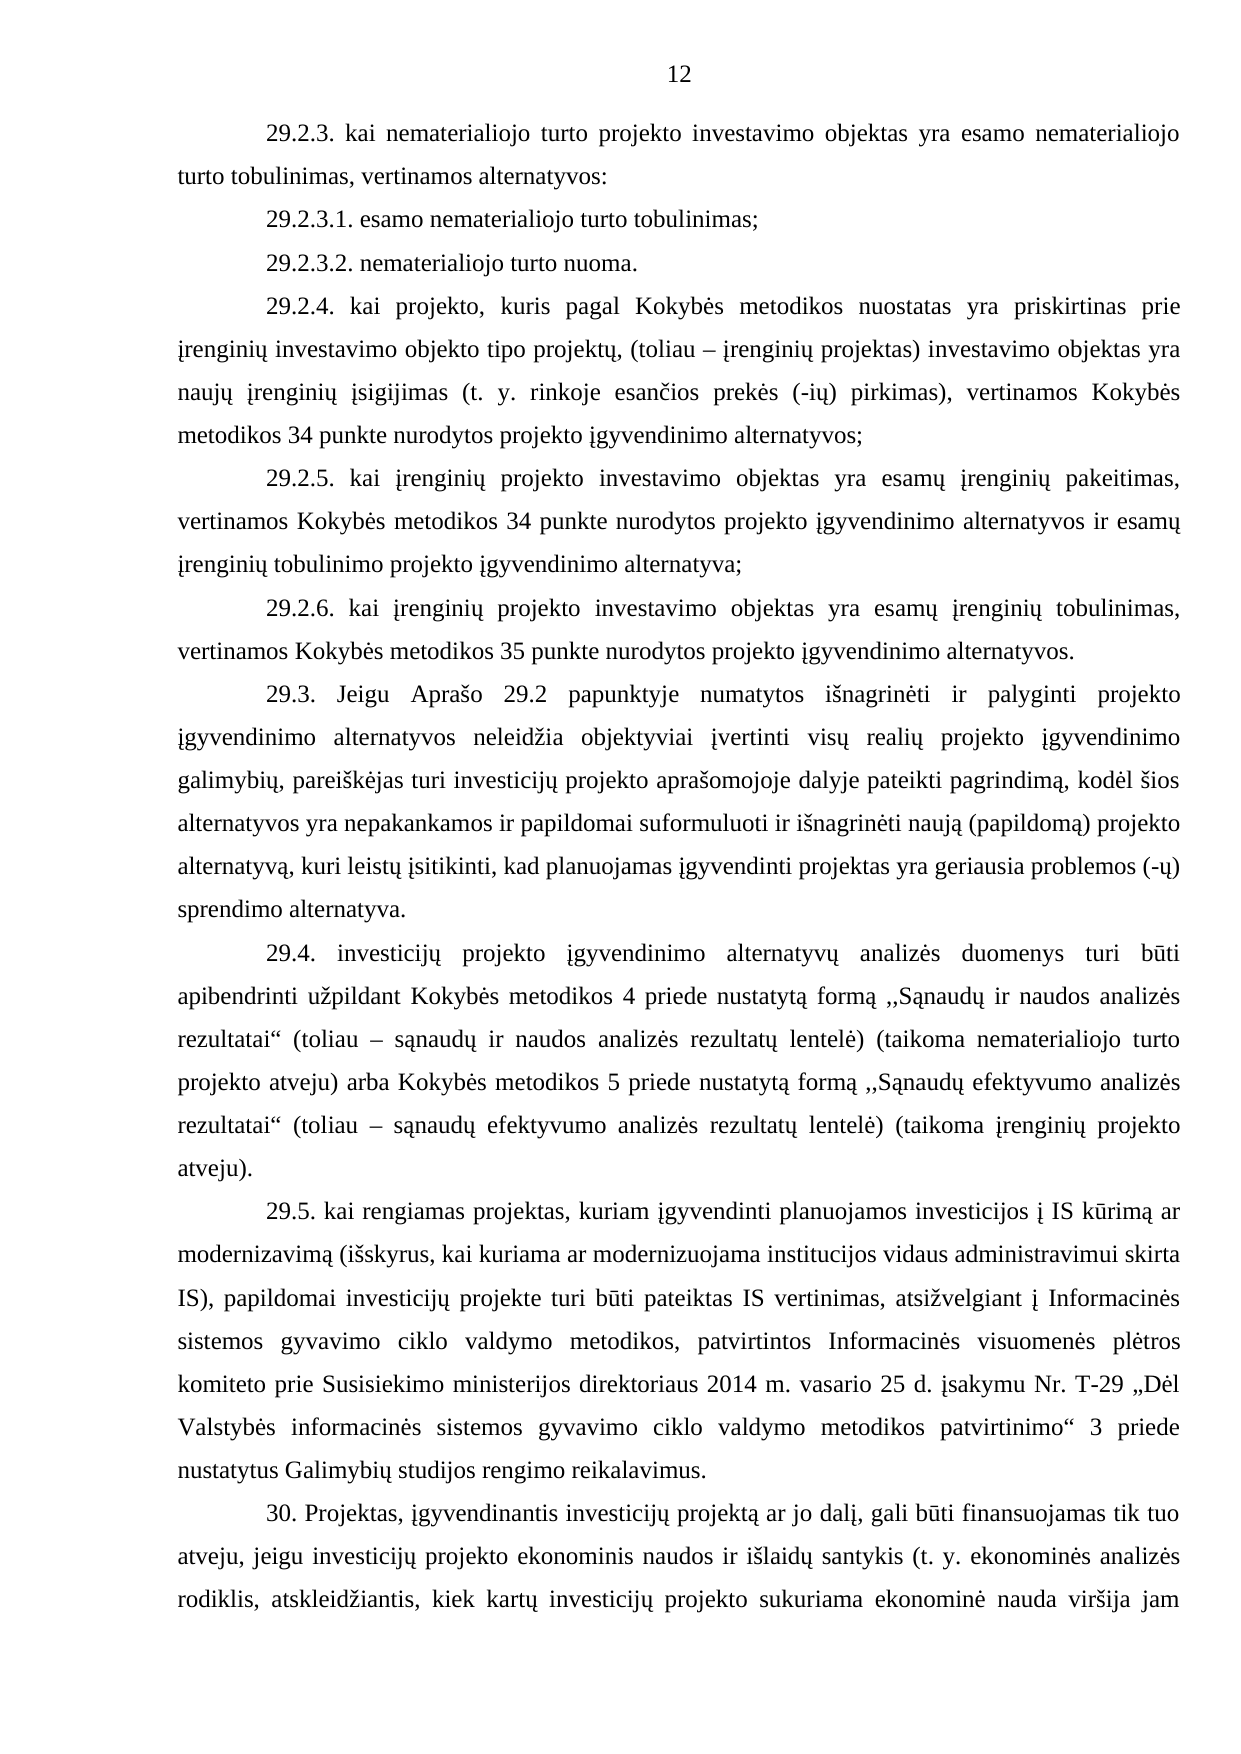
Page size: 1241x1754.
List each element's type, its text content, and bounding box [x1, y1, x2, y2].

text 29.3. Jeigu Aprašo 29.2 papunktyje numatytos išnagrinėti ir palyginti projekto įgyvendinimo alternatyvos neleidžia objektyviai įvertinti visų realių projekto įgyvendinimo galimybių, pareiškėjas turi investicijų projekto aprašomojoje dalyje pateikti pagrindimą, kodėl šios alternatyvos yra nepakankamos ir papildomai suformuluoti ir išnagrinėti naują (papildomą) projekto alternatyvą, kuri leistų įsitikinti, kad planuojamas įgyvendinti projektas yra geriausia problemos (-ų) sprendimo alternatyva. [177, 679, 1181, 923]
text 29.2.4. kai projekto, kuris pagal Kokybės metodikos nuostatas yra priskirtinas prie įrenginių investavimo objekto tipo projektų, (toliau – įrenginių projektas) investavimo objektas yra naujų įrenginių įsigijimas (t. y. rinkoje esančios prekės (-ių) pirkimas), vertinamos Kokybės metodikos 34 punkte nurodytos projekto įgyvendinimo alternatyvos; [177, 291, 1181, 449]
text 29.5. kai rengiamas projektas, kuriam įgyvendinti planuojamos investicijos į IS kūrimą ar modernizavimą (išskyrus, kai kuriama ar modernizuojama institucijos vidaus administravimui skirta IS), papildomai investicijų projekte turi būti pateiktas IS vertinimas, atsižvelgiant į Informacinės sistemos gyvavimo ciklo valdymo metodikos, patvirtintos Informacinės visuomenės plėtros komiteto prie Susisiekimo ministerijos direktoriaus 2014 m. vasario 25 d. įsakymu Nr. T-29 „Dėl Valstybės informacinės sistemos gyvavimo ciklo valdymo metodikos patvirtinimo“ 3 priede nustatytus Galimybių studijos rengimo reikalavimus. [177, 1196, 1181, 1484]
text 29.2.6. kai įrenginių projekto investavimo objektas yra esamų įrenginių tobulinimas, vertinamos Kokybės metodikos 35 punkte nurodytos projekto įgyvendinimo alternatyvos. [177, 593, 1181, 664]
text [177, 1498, 1181, 1613]
text 29.2.3. kai nematerialiojo turto projekto investavimo objektas yra esamo nematerialiojo turto tobulinimas, vertinamos alternatyvos: [177, 118, 1181, 190]
text 29.4. investicijų projekto įgyvendinimo alternatyvų analizės duomenys turi būti apibendrinti užpildant Kokybės metodikos 4 priede nustatytą formą ,,Sąnaudų ir naudos analizės rezultatai“ (toliau – sąnaudų ir naudos analizės rezultatų lentelė) (taikoma nematerialiojo turto projekto atveju) arba Kokybės metodikos 5 priede nustatytą formą ,,Sąnaudų efektyvumo analizės rezultatai“ (toliau – sąnaudų efektyvumo analizės rezultatų lentelė) (taikoma įrenginių projekto atveju). [177, 938, 1181, 1182]
text 29.2.3.2. nematerialiojo turto nuoma. [177, 248, 1181, 276]
text 29.2.5. kai įrenginių projekto investavimo objektas yra esamų įrenginių pakeitimas, vertinamos Kokybės metodikos 34 punkte nurodytos projekto įgyvendinimo alternatyvos ir esamų įrenginių tobulinimo projekto įgyvendinimo alternatyva; [177, 463, 1181, 578]
text 29.2.3.1. esamo nematerialiojo turto tobulinimas; [177, 204, 1181, 233]
